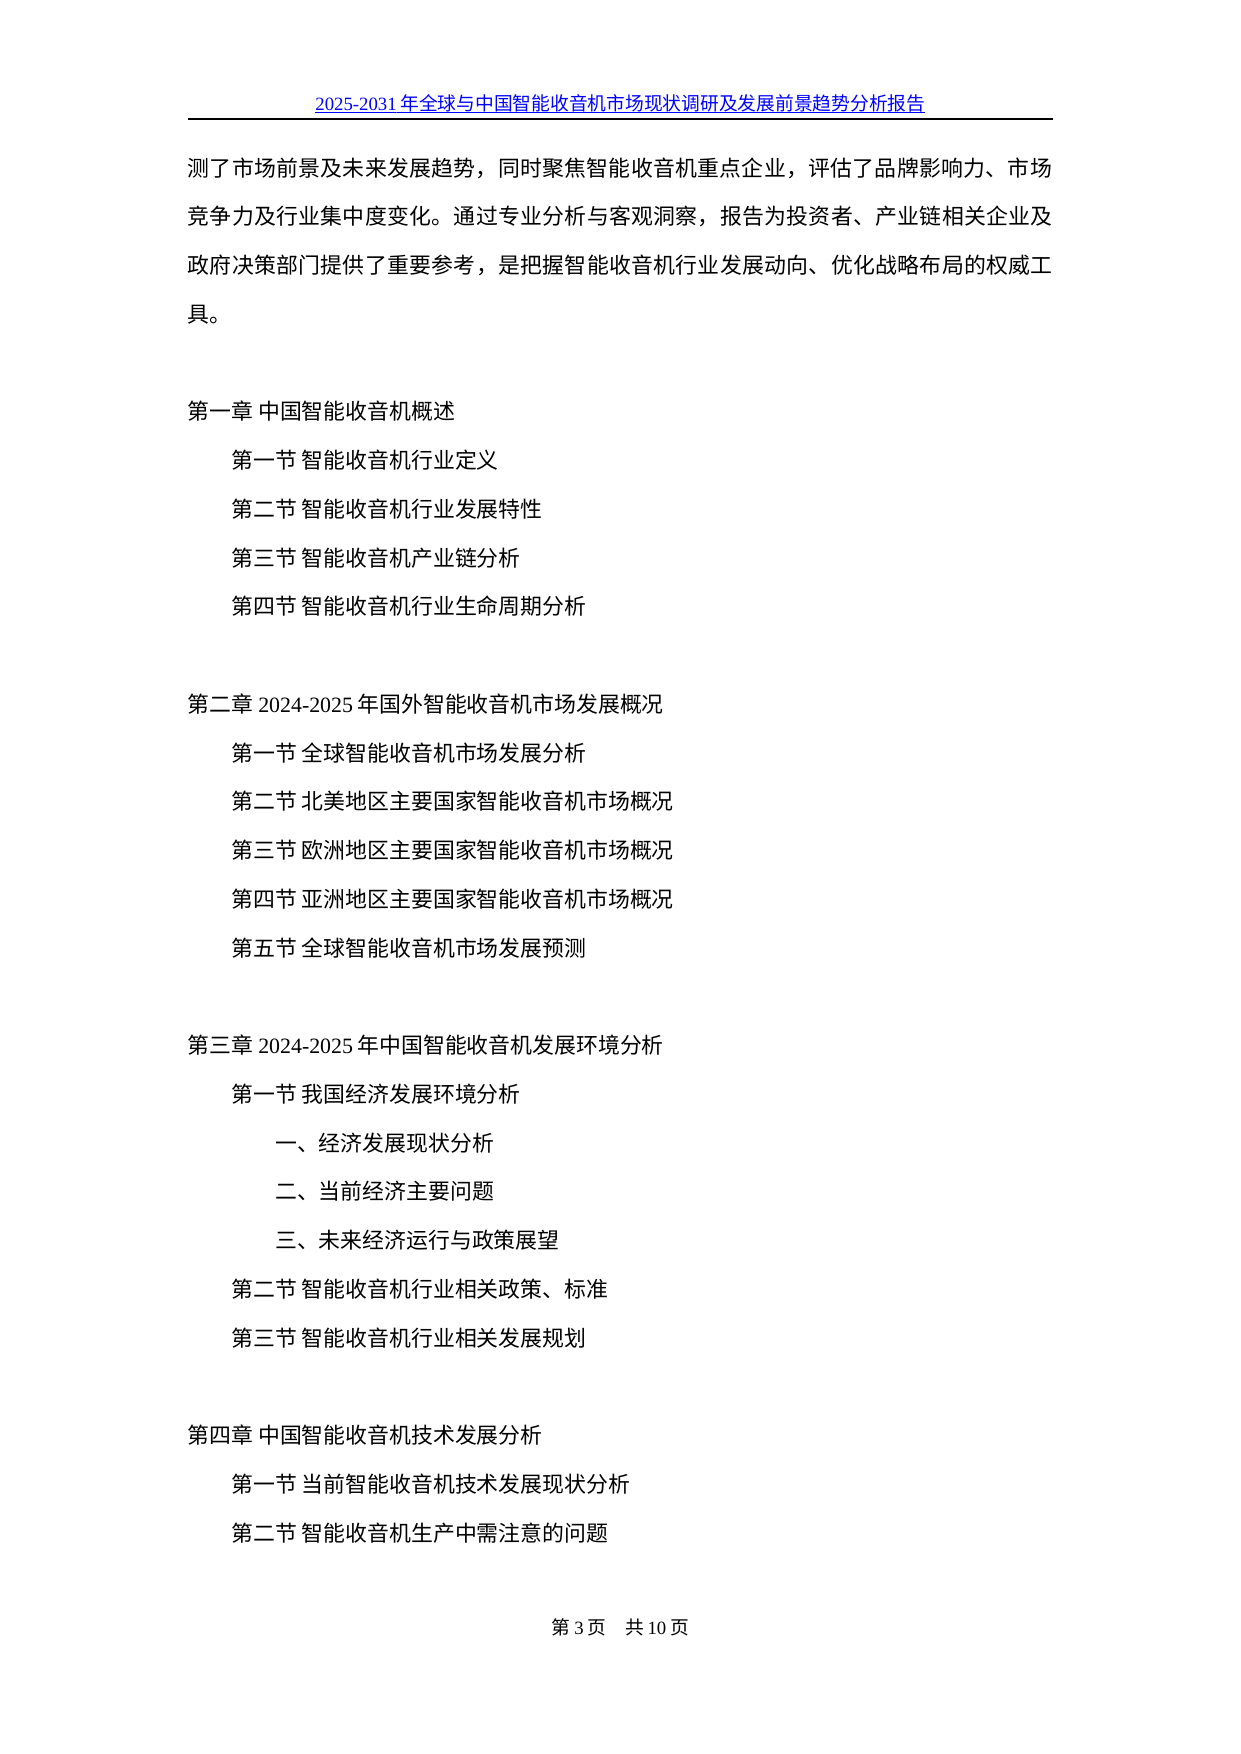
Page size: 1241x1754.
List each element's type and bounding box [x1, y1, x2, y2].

text [187, 150, 1053, 1548]
